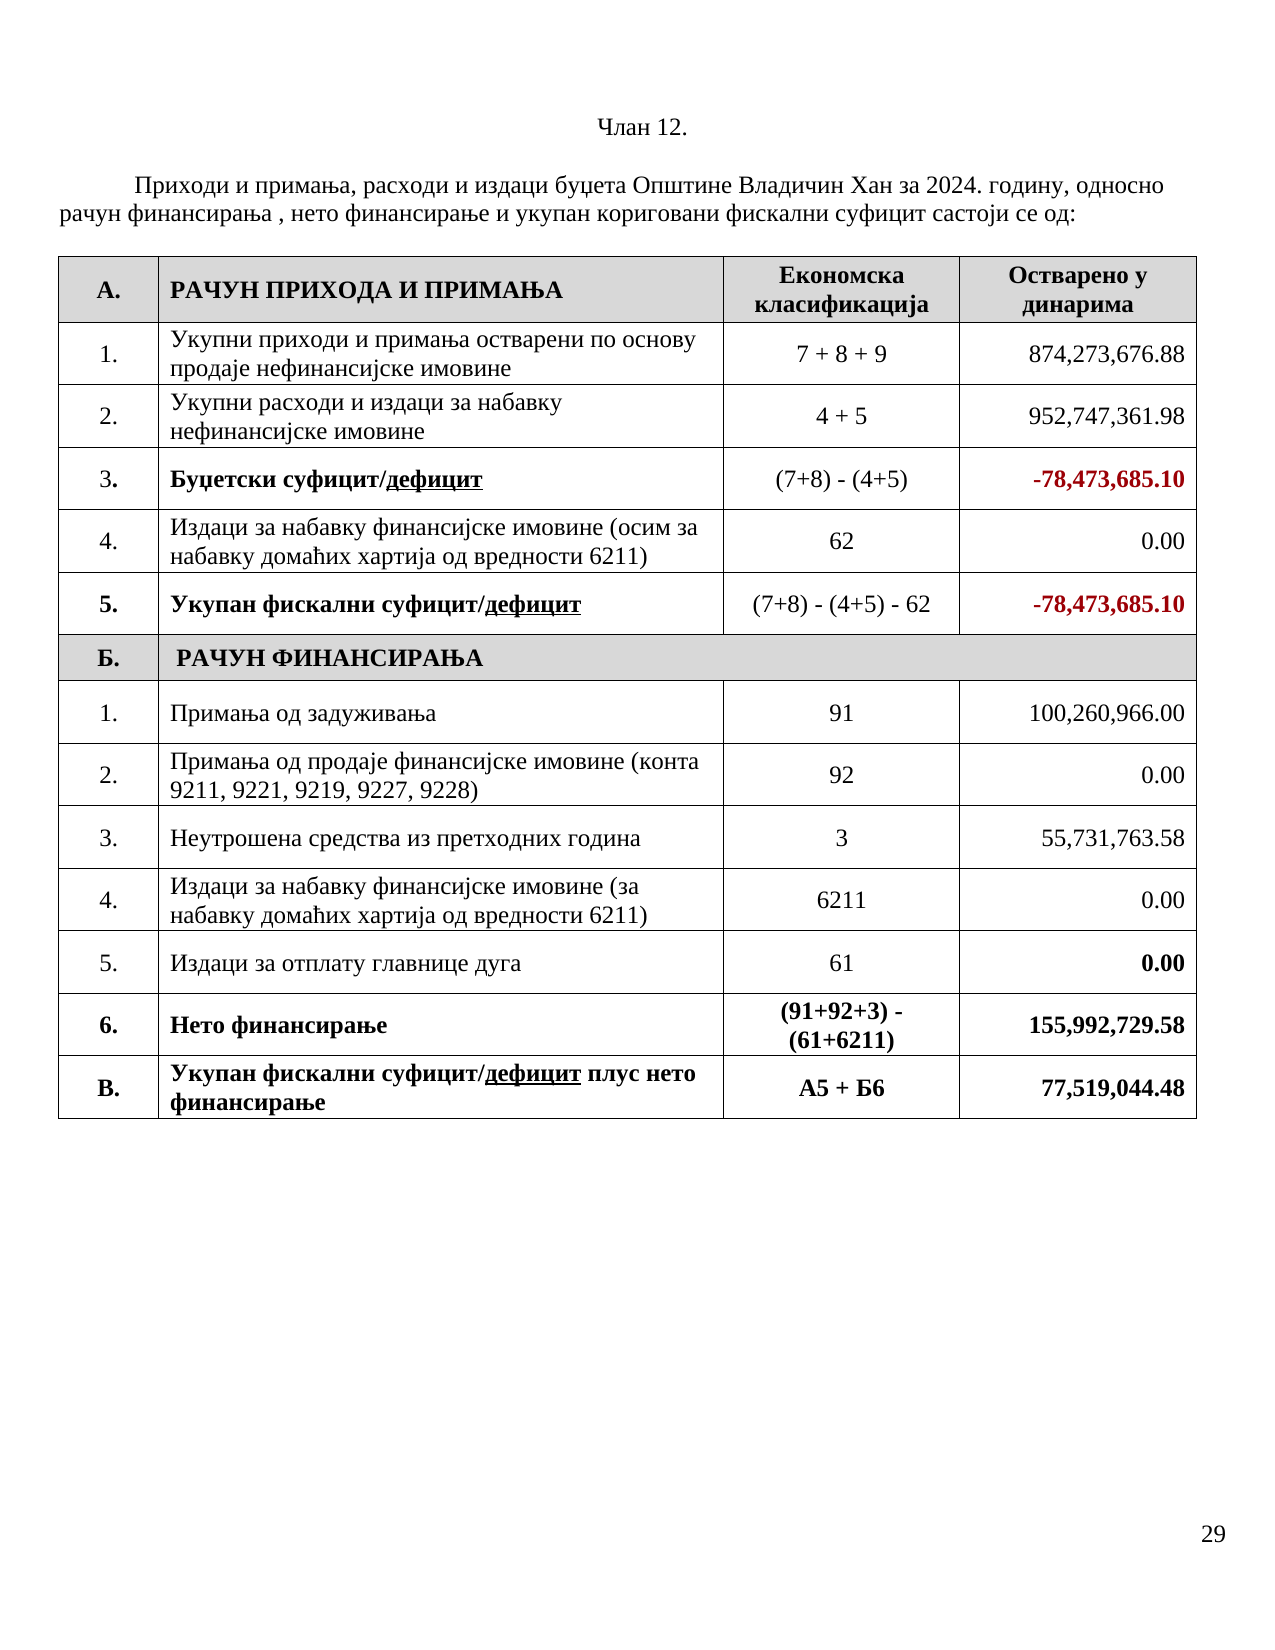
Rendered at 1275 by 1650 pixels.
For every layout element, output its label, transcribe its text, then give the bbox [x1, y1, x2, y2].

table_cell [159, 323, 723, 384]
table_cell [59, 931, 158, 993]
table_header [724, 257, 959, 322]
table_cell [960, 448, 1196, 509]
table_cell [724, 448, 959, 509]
text Приходи и примања, расходи и издаци буџета Општине Владичин Хан за 2024. годину, односно рачун финансирања , нето финансирање и укупан кориговани фискални суфицит састоји се од: [59, 170, 1226, 227]
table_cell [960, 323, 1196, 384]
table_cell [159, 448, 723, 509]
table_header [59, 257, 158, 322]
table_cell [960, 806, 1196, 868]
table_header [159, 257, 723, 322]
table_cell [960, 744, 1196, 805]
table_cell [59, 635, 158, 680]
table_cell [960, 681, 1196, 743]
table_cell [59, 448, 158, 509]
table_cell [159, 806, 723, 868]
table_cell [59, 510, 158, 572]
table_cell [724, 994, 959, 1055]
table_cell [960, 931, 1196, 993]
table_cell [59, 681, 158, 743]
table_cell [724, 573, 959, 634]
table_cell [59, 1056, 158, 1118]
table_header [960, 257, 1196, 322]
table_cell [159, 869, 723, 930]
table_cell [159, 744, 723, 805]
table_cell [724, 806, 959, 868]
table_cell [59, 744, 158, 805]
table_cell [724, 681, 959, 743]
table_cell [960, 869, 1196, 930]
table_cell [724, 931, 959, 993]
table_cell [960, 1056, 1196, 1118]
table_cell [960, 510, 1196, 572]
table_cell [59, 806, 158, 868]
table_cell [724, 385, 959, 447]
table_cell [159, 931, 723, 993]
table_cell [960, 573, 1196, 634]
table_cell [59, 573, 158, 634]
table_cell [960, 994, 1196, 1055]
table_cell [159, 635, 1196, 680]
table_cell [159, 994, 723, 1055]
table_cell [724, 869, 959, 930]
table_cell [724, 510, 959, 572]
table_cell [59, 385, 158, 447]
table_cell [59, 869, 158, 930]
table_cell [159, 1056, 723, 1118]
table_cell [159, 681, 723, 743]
text Члан 12. [59, 112, 1226, 141]
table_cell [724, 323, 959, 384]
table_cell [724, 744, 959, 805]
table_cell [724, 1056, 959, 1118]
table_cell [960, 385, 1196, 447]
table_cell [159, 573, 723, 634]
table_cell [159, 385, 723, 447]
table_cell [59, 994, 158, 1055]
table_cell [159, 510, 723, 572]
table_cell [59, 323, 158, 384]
